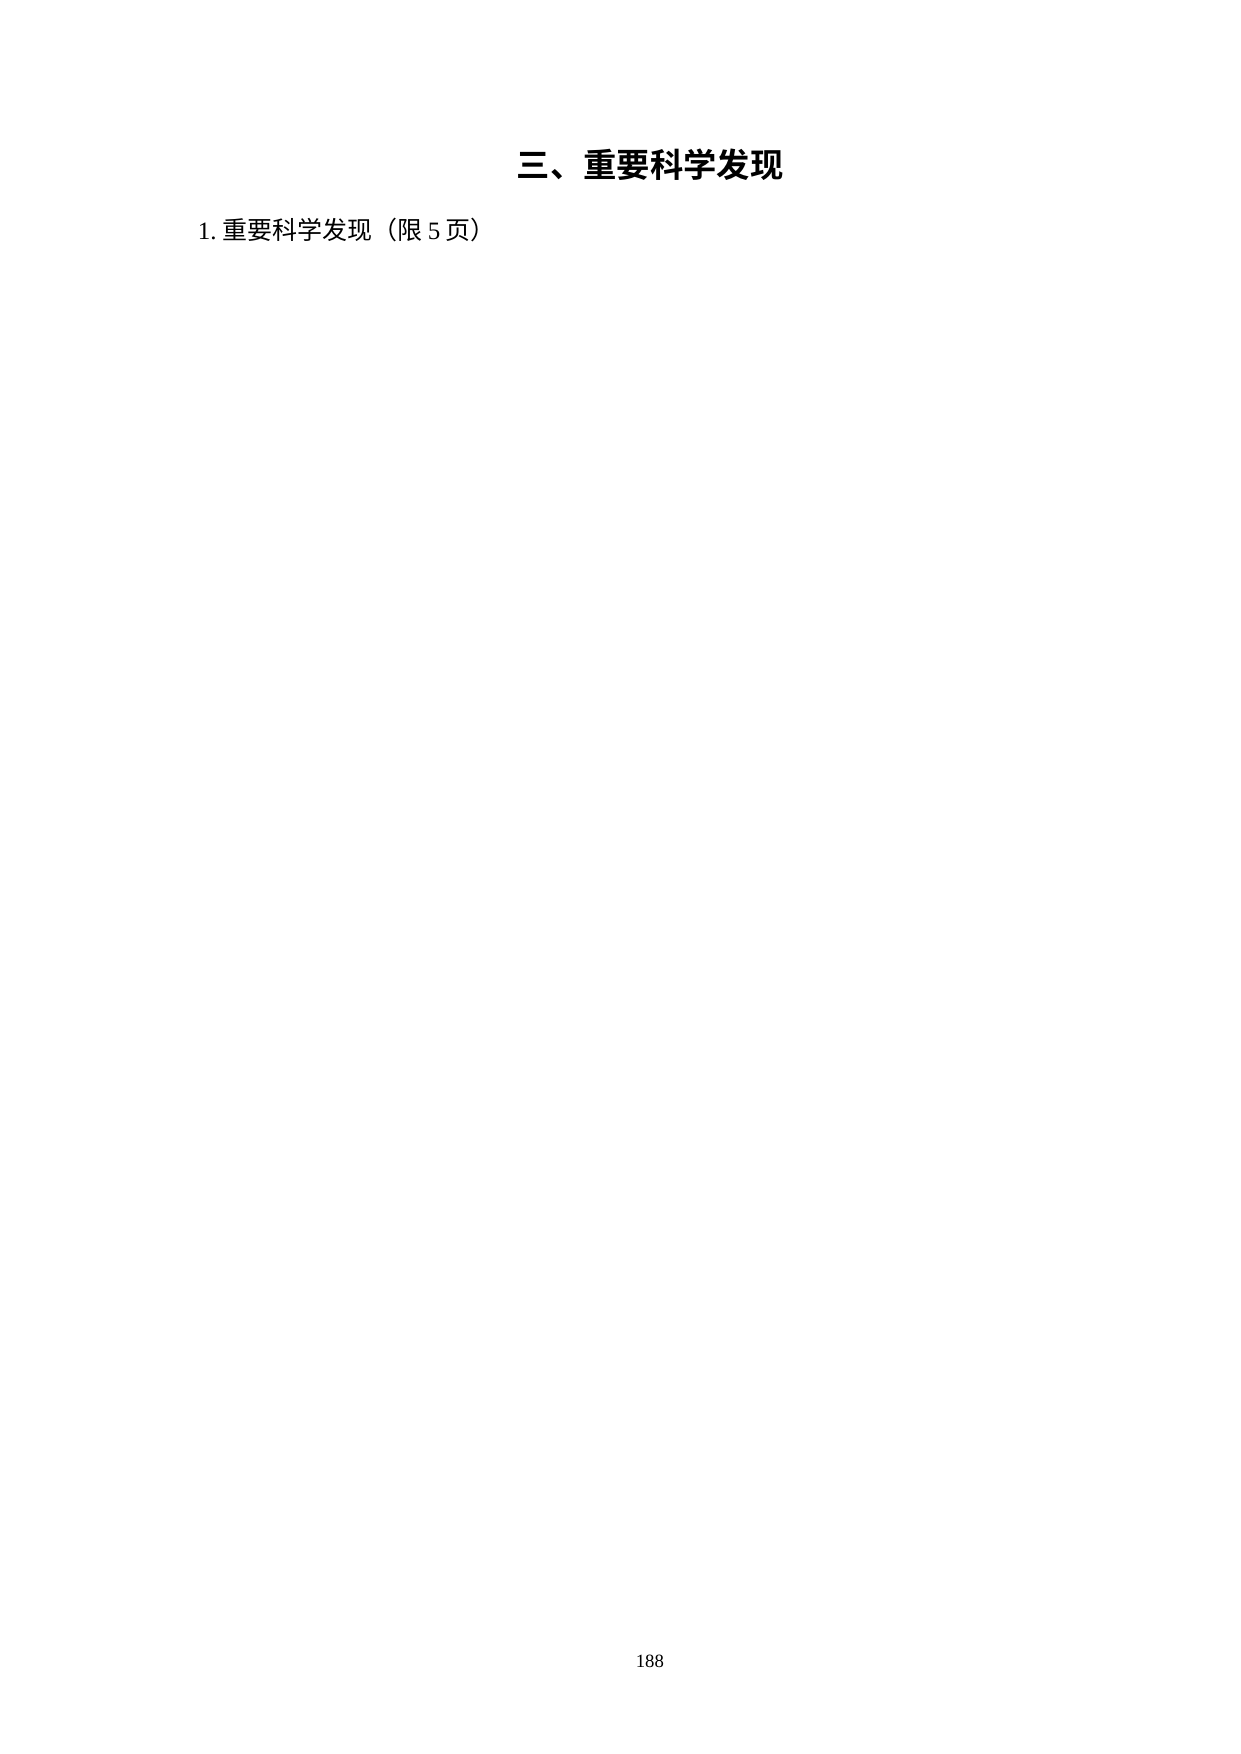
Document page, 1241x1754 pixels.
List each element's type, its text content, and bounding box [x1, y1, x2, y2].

text 1. 重要科学发现（限5页） [148, 196, 1152, 261]
subtitle 三、重要科学发现 [148, 131, 1152, 196]
